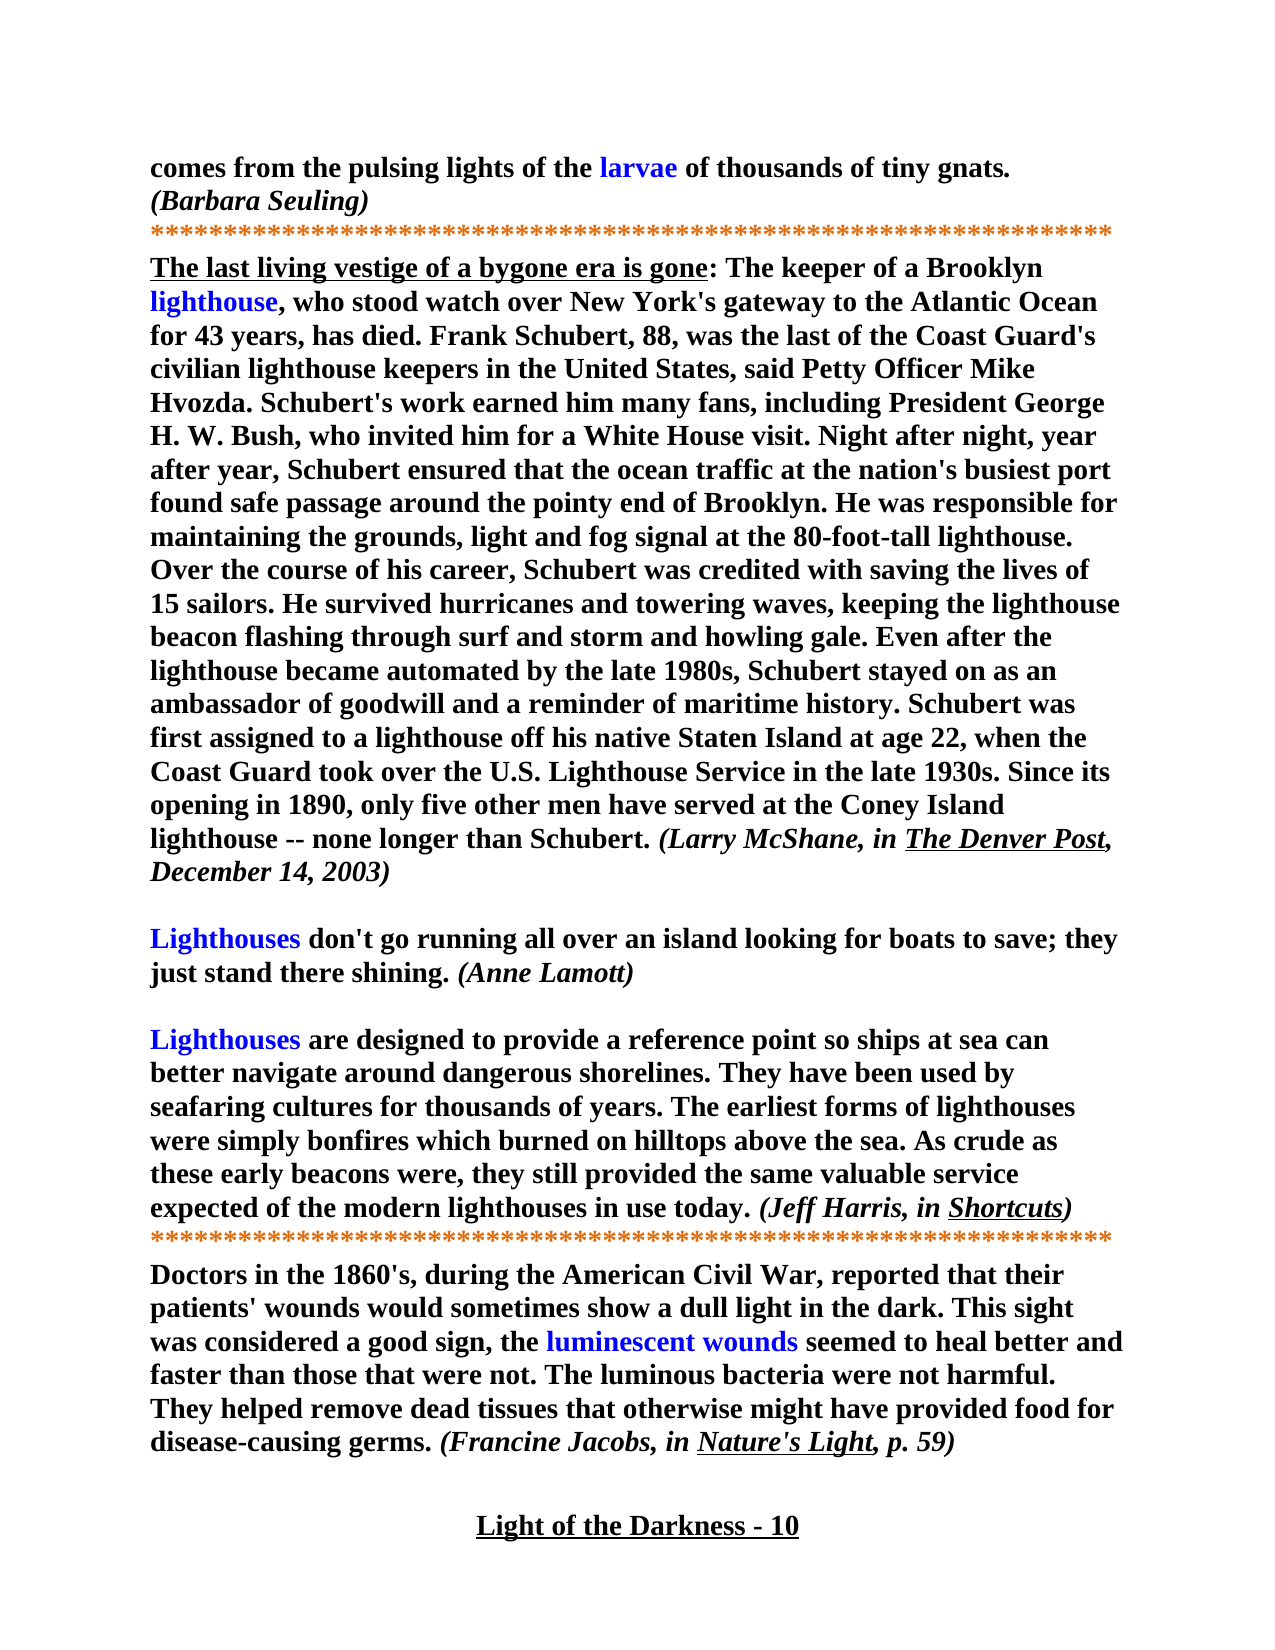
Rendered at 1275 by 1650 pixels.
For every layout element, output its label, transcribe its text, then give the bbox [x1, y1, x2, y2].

text Lighthouses are designed to provide a reference point so ships at sea can better navigate around dangerous shorelines. They have been used by seafaring cultures for thousands of years. The earliest forms of lighthouses were simply bonfires which burned on hilltops above the sea. As crude as these early beacons were, they still provided the same valuable service expected of the modern lighthouses in use today. (Jeff Harris, in Shortcuts) [150, 1022, 1125, 1223]
text Lighthouses don't go running all over an island looking for boats to save; they just stand there shining. (Anne Lamott) [150, 921, 1125, 988]
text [150, 150, 1125, 217]
text ****************************************************************** The last living vestige of a bygone era is gone: The keeper of a Brooklyn lighthouse, who stood watch over New York's gateway to the Atlantic Ocean for 43 years, has died. Frank Schubert, 88, was the last of the Coast Guard's civilian lighthouse keepers in the United States, said Petty Officer Mike Hvozda. Schubert's work earned him many fans, including President George H. W. Bush, who invited him for a White House visit. Night after night, year after year, Schubert ensured that the ocean traffic at the nation's busiest port found safe passage around the pointy end of Brooklyn. He was responsible for maintaining the grounds, light and fog signal at the 80-foot-tall lighthouse. Over the course of his career, Schubert was credited with saving the lives of 15 sailors. He survived hurricanes and towering waves, keeping the lighthouse beacon flashing through surf and storm and howling gale. Even after the lighthouse became automated by the late 1980s, Schubert stayed on as an ambassador of goodwill and a reminder of maritime history. Schubert was first assigned to a lighthouse off his native Staten Island at age 22, when the Coast Guard took over the U.S. Lighthouse Service in the late 1930s. Since its opening in 1890, only five other men have served at the Coney Island lighthouse -- none longer than Schubert. (Larry McShane, in The Denver Post, December 14, 2003) [150, 217, 1125, 888]
text Doctors in the 1860's, during the American Civil War, reported that their patients' wounds would sometimes show a dull light in the dark. This sight was considered a good sign, the luminescent wounds seemed to heal better and faster than those that were not. The luminous bacteria were not harmful. They helped remove dead tissues that otherwise might have provided food for disease-causing germs. (Francine Jacobs, in Nature's Light, p. 59) [150, 1257, 1125, 1458]
text ****************************************************************** [150, 1223, 1125, 1257]
